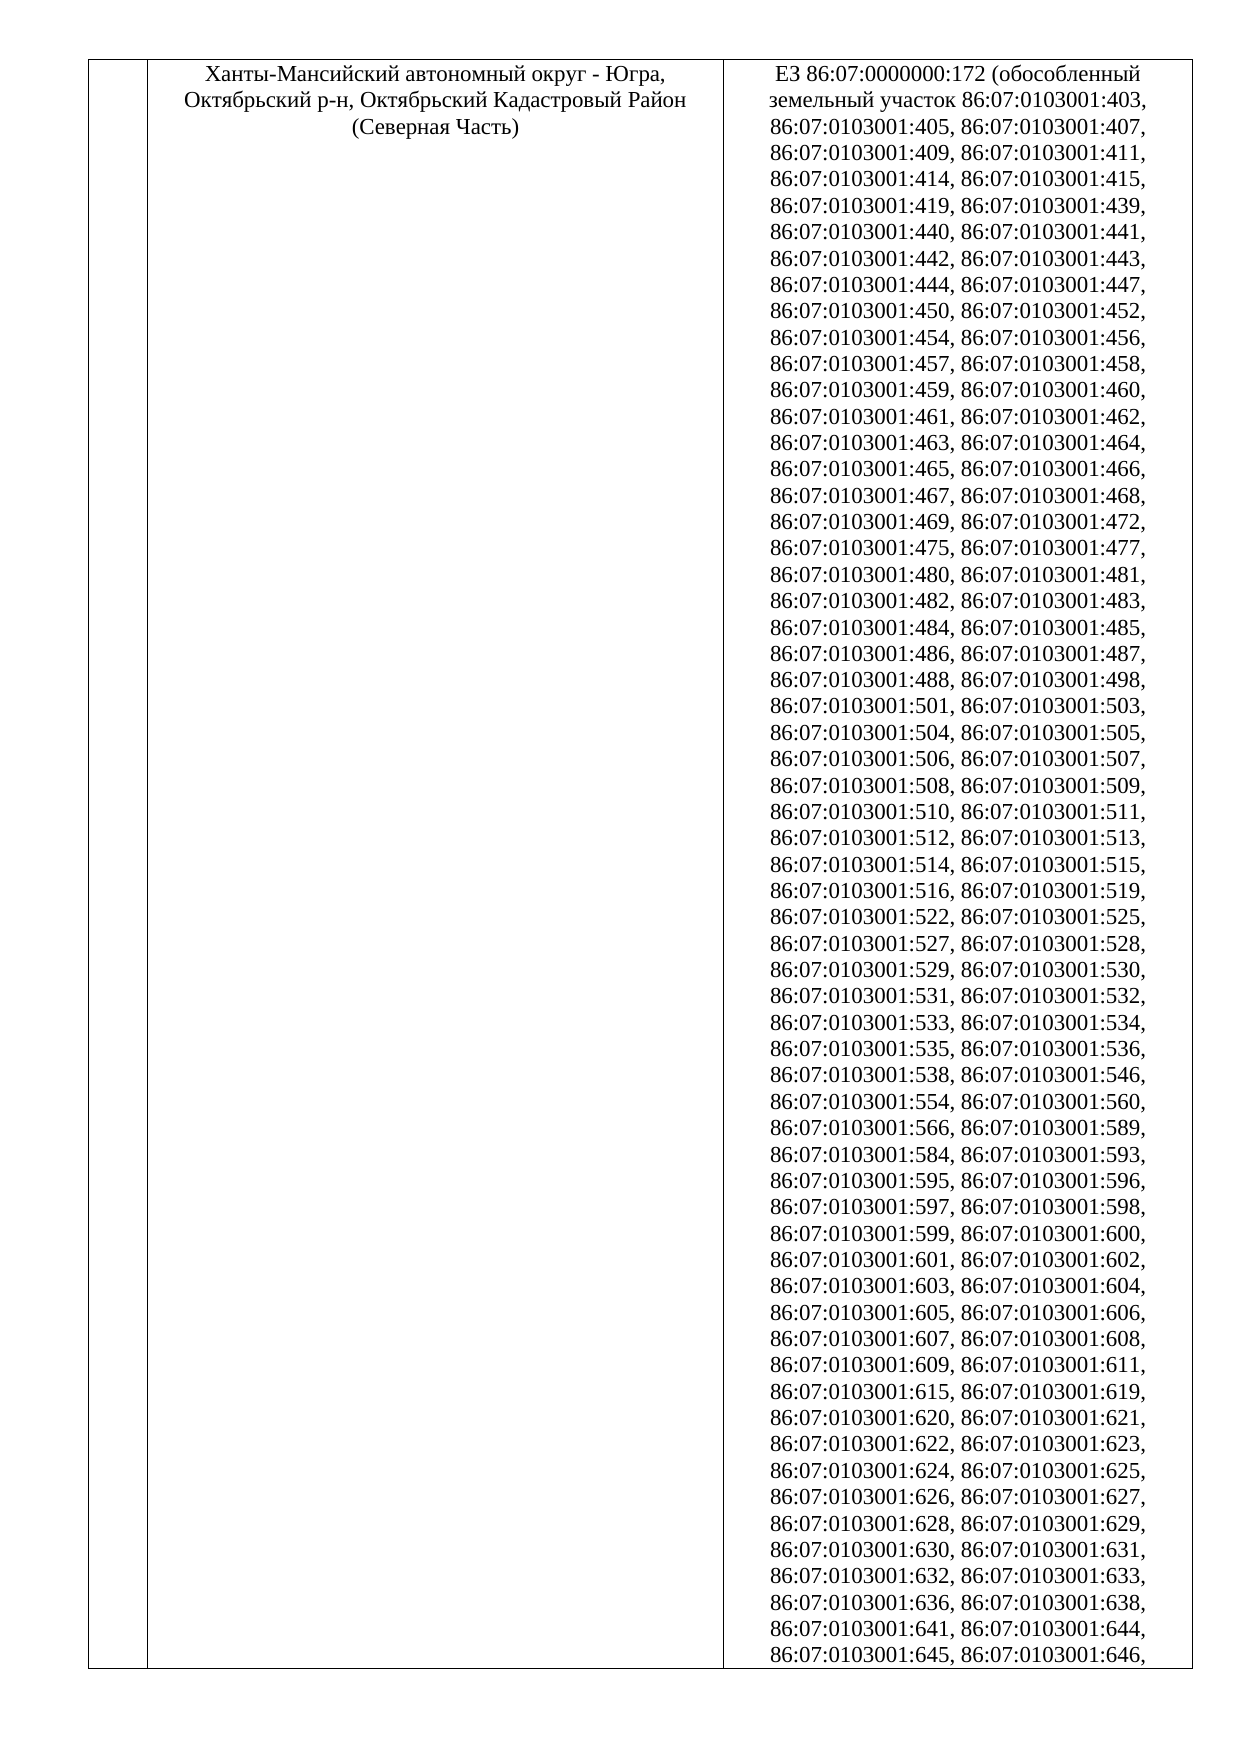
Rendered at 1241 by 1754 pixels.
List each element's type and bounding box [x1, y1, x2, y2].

table_cell [724, 60, 1192, 1668]
table_cell [148, 60, 723, 1668]
